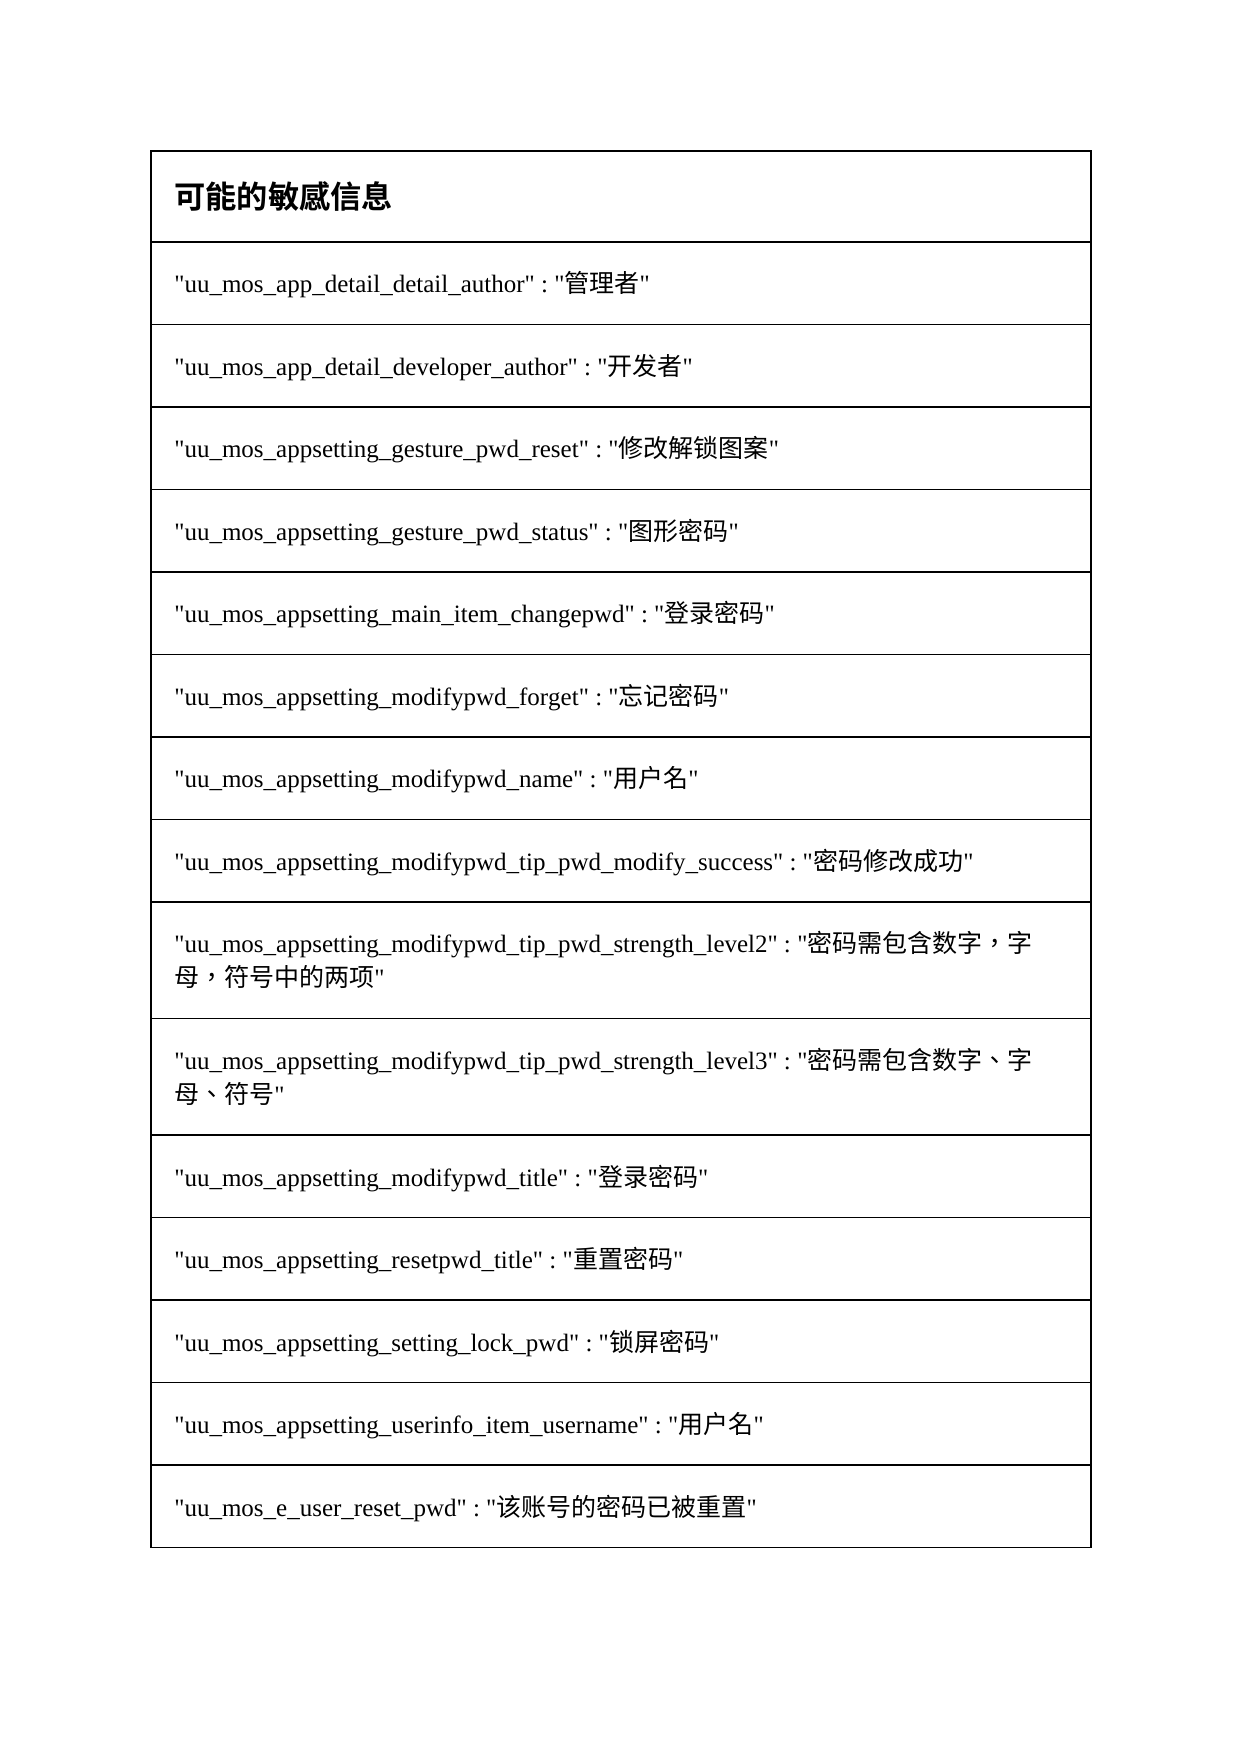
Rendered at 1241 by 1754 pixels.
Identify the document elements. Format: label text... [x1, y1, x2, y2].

table_cell "uu_mos_appsetting_modifypwd_name" : "用户名" [152, 738, 1090, 818]
table_cell "uu_mos_app_detail_developer_author" : "开发者" [152, 325, 1090, 406]
table_cell "uu_mos_appsetting_gesture_pwd_status" : "图形密码" [152, 490, 1090, 571]
table_cell "uu_mos_appsetting_modifypwd_title" : "登录密码" [152, 1136, 1090, 1217]
table_cell "uu_mos_appsetting_main_item_changepwd" : "登录密码" [152, 573, 1090, 653]
table_cell "uu_mos_appsetting_resetpwd_title" : "重置密码" [152, 1218, 1090, 1299]
table_cell "uu_mos_appsetting_userinfo_item_username" : "用户名" [152, 1383, 1090, 1464]
table_cell "uu_mos_appsetting_setting_lock_pwd" : "锁屏密码" [152, 1301, 1090, 1382]
table_cell "uu_mos_appsetting_gesture_pwd_reset" : "修改解锁图案" [152, 408, 1090, 488]
table_cell "uu_mos_appsetting_modifypwd_forget" : "忘记密码" [152, 655, 1090, 736]
table_cell "uu_mos_app_detail_detail_author" : "管理者" [152, 243, 1090, 323]
table_header 可能的敏感信息 [152, 152, 1090, 241]
table_cell "uu_mos_appsetting_modifypwd_tip_pwd_modify_success" : "密码修改成功" [152, 820, 1090, 901]
table_cell "uu_mos_appsetting_modifypwd_tip_pwd_strength_level3" : "密码需包含数字、字母、符号" [152, 1019, 1090, 1134]
table_cell "uu_mos_appsetting_modifypwd_tip_pwd_strength_level2" : "密码需包含数字，字母，符号中的两项" [152, 903, 1090, 1018]
table_cell "uu_mos_e_user_reset_pwd" : "该账号的密码已被重置" [152, 1466, 1090, 1547]
